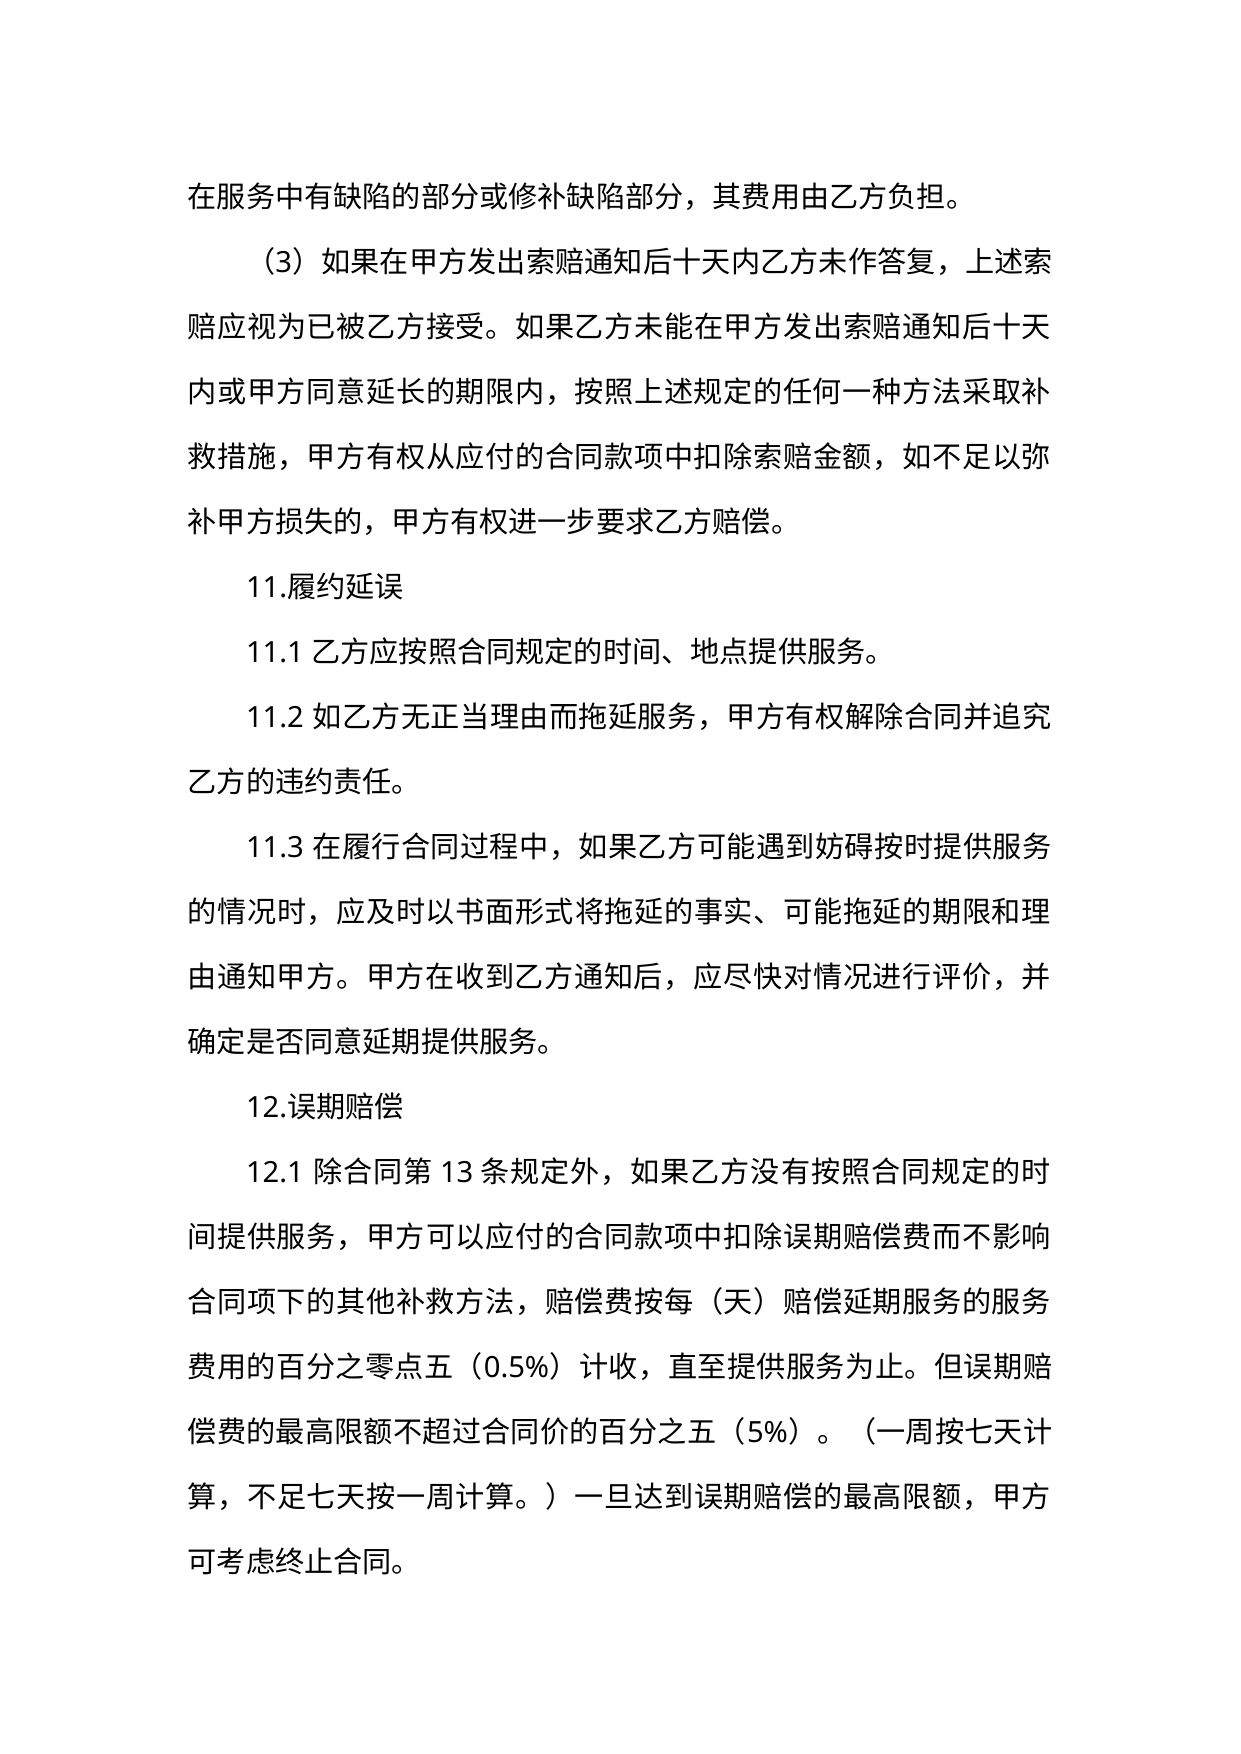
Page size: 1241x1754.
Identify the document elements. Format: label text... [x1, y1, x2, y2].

text 11.2 如乙方无正当理由而拖延服务，甲方有权解除合同并追究乙方的违约责任。 [187, 682, 1053, 812]
text 12.1 除合同第13条规定外，如果乙方没有按照合同规定的时间提供服务，甲方可以应付的合同款项中扣除误期赔偿费而不影响合同项下的其他补救方法，赔偿费按每（天）赔偿延期服务的服务费用的百分之零点五（0.5%）计收，直至提供服务为止。但误期赔偿费的最高限额不超过合同价的百分之五（5%）。（一周按七天计算，不足七天按一周计算。）一旦达到误期赔偿的最高限额，甲方可考虑终止合同。 [187, 1137, 1053, 1592]
text 12.误期赔偿 [187, 1072, 1053, 1137]
text 11.1 乙方应按照合同规定的时间、地点提供服务。 [187, 617, 1053, 682]
text （3）如果在甲方发出索赔通知后十天内乙方未作答复，上述索赔应视为已被乙方接受。如果乙方未能在甲方发出索赔通知后十天内或甲方同意延长的期限内，按照上述规定的任何一种方法采取补救措施，甲方有权从应付的合同款项中扣除索赔金额，如不足以弥补甲方损失的，甲方有权进一步要求乙方赔偿。 [187, 227, 1053, 552]
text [187, 162, 1053, 227]
text 11.3 在履行合同过程中，如果乙方可能遇到妨碍按时提供服务的情况时，应及时以书面形式将拖延的事实、可能拖延的期限和理由通知甲方。甲方在收到乙方通知后，应尽快对情况进行评价，并确定是否同意延期提供服务。 [187, 812, 1053, 1072]
text 11.履约延误 [187, 552, 1053, 617]
